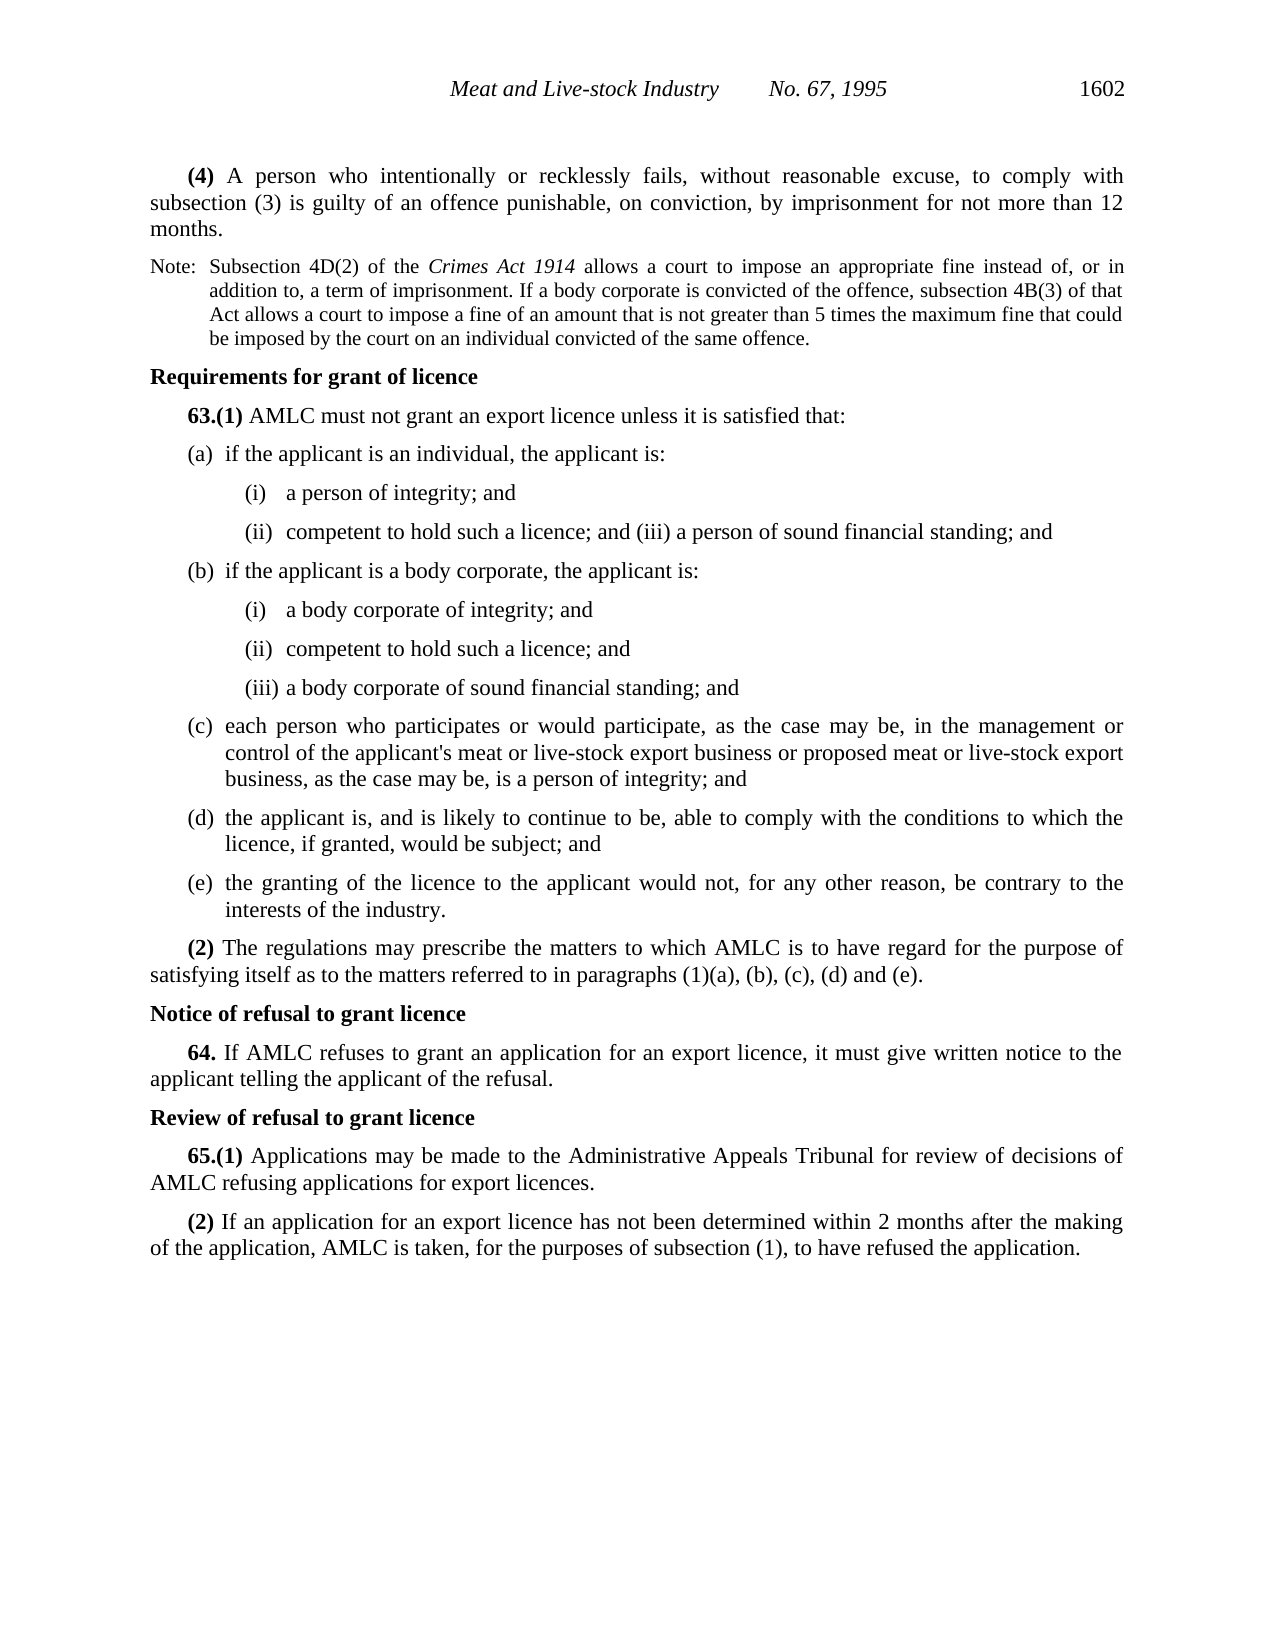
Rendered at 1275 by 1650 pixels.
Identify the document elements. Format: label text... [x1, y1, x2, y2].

text (ii) competent to hold such a licence; and (iii) a person of sound financial standing; and [244, 518, 1125, 544]
text (2) The regulations may prescribe the matters to which AMLC is to have regard for the purpose of satisfying itself as to the matters referred to in paragraphs (1)(a), (b), (c), (d) and (e). [150, 934, 1125, 987]
text (b) if the applicant is a body corporate, the applicant is: [187, 557, 1125, 583]
text (c) each person who participates or would participate, as the case may be, in the management or control of the applicant's meat or live-stock export business or proposed meat or live-stock export business, as the case may be, is a person of integrity; and [187, 712, 1125, 792]
text 63.(1) AMLC must not grant an export licence unless it is satisfied that: [150, 402, 1125, 428]
text 65.(1) Applications may be made to the Administrative Appeals Tribunal for review of decisions of AMLC refusing applications for export licences. [150, 1143, 1125, 1195]
text (i) a person of integrity; and [244, 479, 1125, 506]
text (e) the granting of the licence to the applicant would not, for any other reason, be contrary to the interests of the industry. [187, 869, 1125, 922]
text Note: Subsection 4D(2) of the Crimes Act 1914 allows a court to impose an appropriate fine instead of, or in addition to, a term of imprisonment. If a body corporate is convicted of the offence, subsection 4B(3) of that Act allows a court to impose a fine of an amount that is not greater than 5 times the maximum fine that could be imposed by the court on an individual convicted of the same offence. [150, 254, 1125, 350]
text (2) If an application for an export licence has not been determined within 2 months after the making of the application, AMLC is taken, for the purposes of subsection (1), to have refused the application. [150, 1208, 1125, 1261]
text (a) if the applicant is an individual, the applicant is: [187, 441, 1125, 467]
text (4) A person who intentionally or recklessly fails, without reasonable excuse, to comply with subsection (3) is guilty of an offence punishable, on conviction, by imprisonment for not more than 12 months. [150, 162, 1125, 242]
text 64. If AMLC refuses to grant an application for an export licence, it must give written notice to the applicant telling the applicant of the refusal. [150, 1038, 1125, 1091]
text Requirements for grant of licence [150, 363, 1125, 389]
text Review of refusal to grant licence [150, 1104, 1125, 1130]
text (iii) a body corporate of sound financial standing; and [244, 674, 1125, 700]
text Notice of refusal to grant licence [150, 1000, 1125, 1026]
text (ii) competent to hold such a licence; and [244, 635, 1125, 661]
text (i) a body corporate of integrity; and [244, 596, 1125, 622]
text (d) the applicant is, and is likely to continue to be, able to comply with the conditions to which the licence, if granted, would be subject; and [187, 804, 1125, 857]
